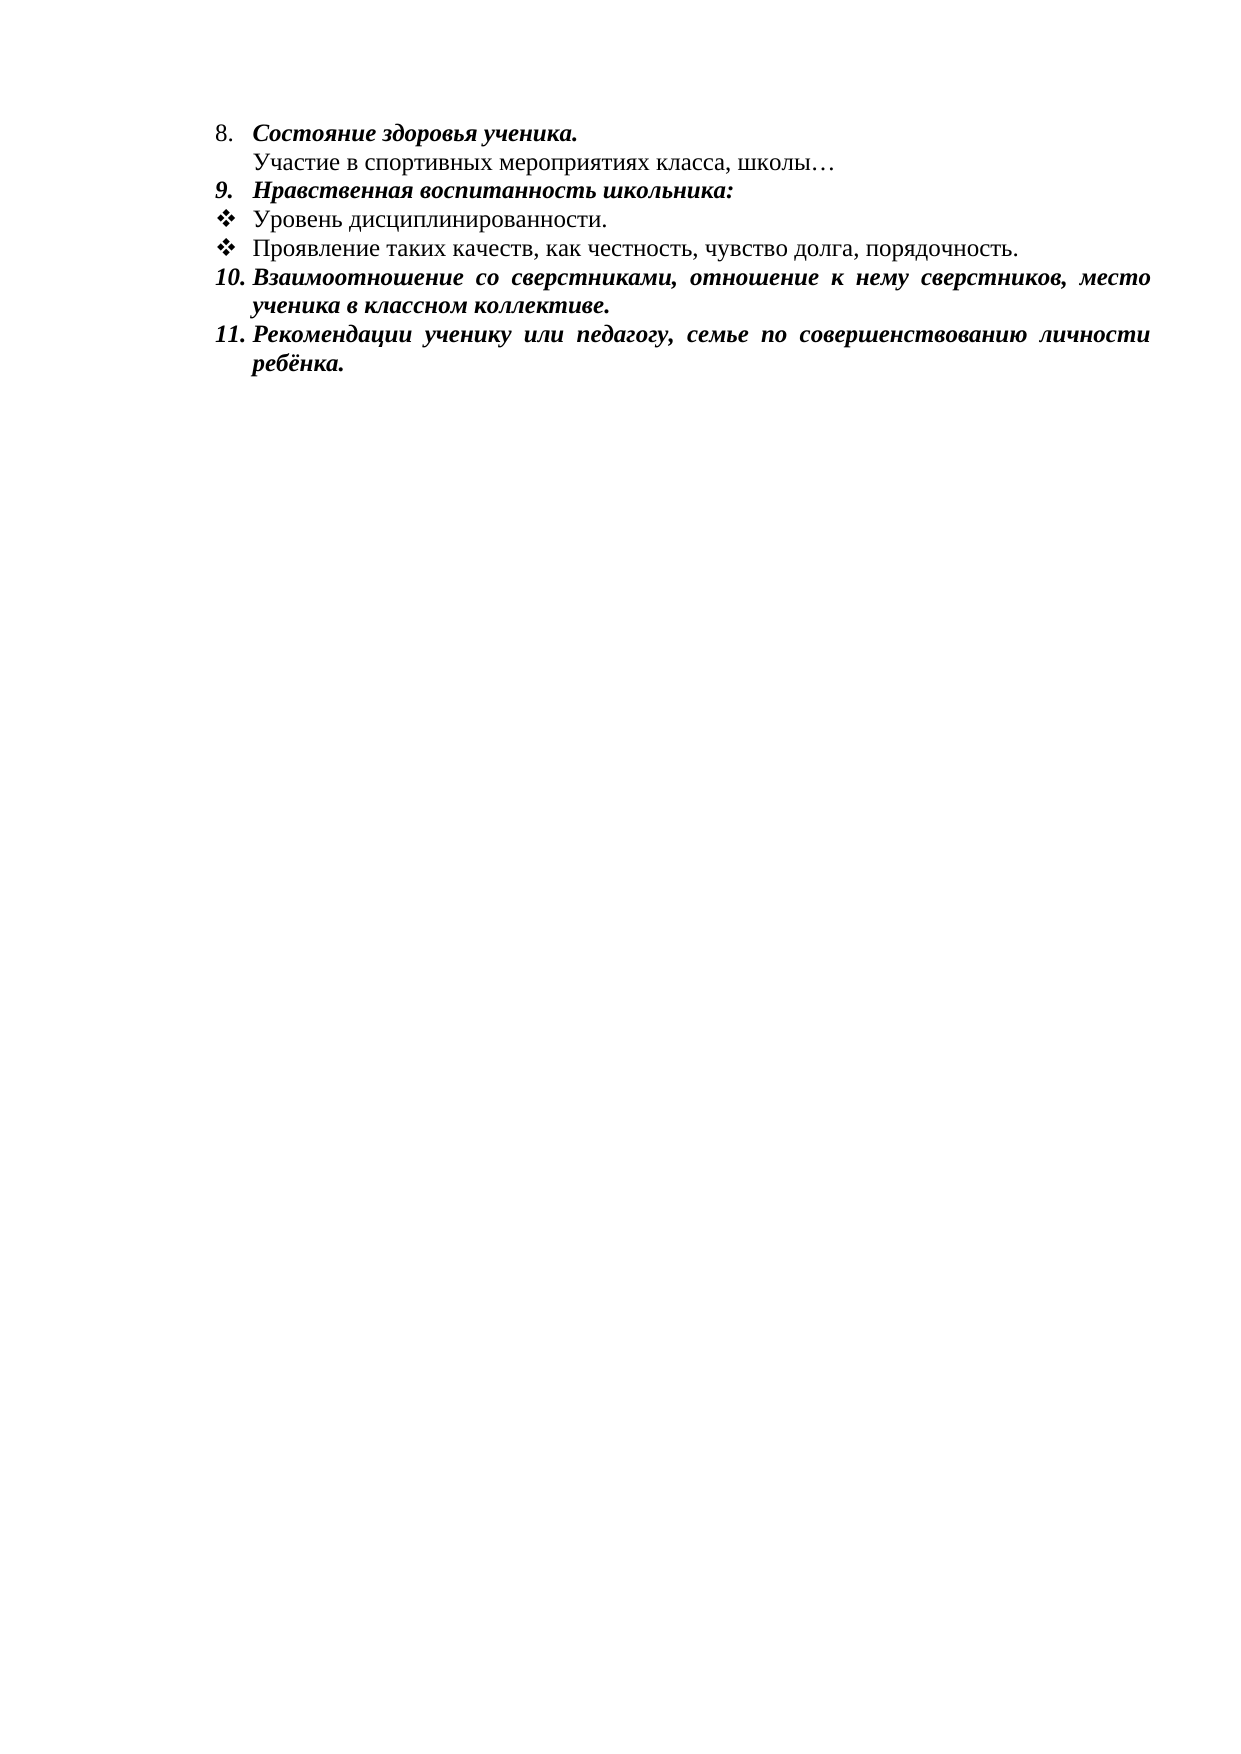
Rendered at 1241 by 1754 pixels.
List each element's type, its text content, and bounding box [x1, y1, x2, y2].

list Нравственная воспитанность школьника: [215, 176, 1152, 204]
list Уровень дисциплинированности. [215, 204, 1152, 233]
list Взаимоотношение со сверстниками, отношение к нему сверстников, место ученика в классном коллективе. [215, 262, 1152, 319]
list Состояние здоровья ученика. Участие в спортивных мероприятиях класса, школы… [215, 118, 1152, 176]
list Рекомендации ученику или педагогу, семье по совершенствованию личности ребёнка. [215, 319, 1152, 377]
list Проявление таких качеств, как честность, чувство долга, порядочность. [215, 233, 1152, 262]
